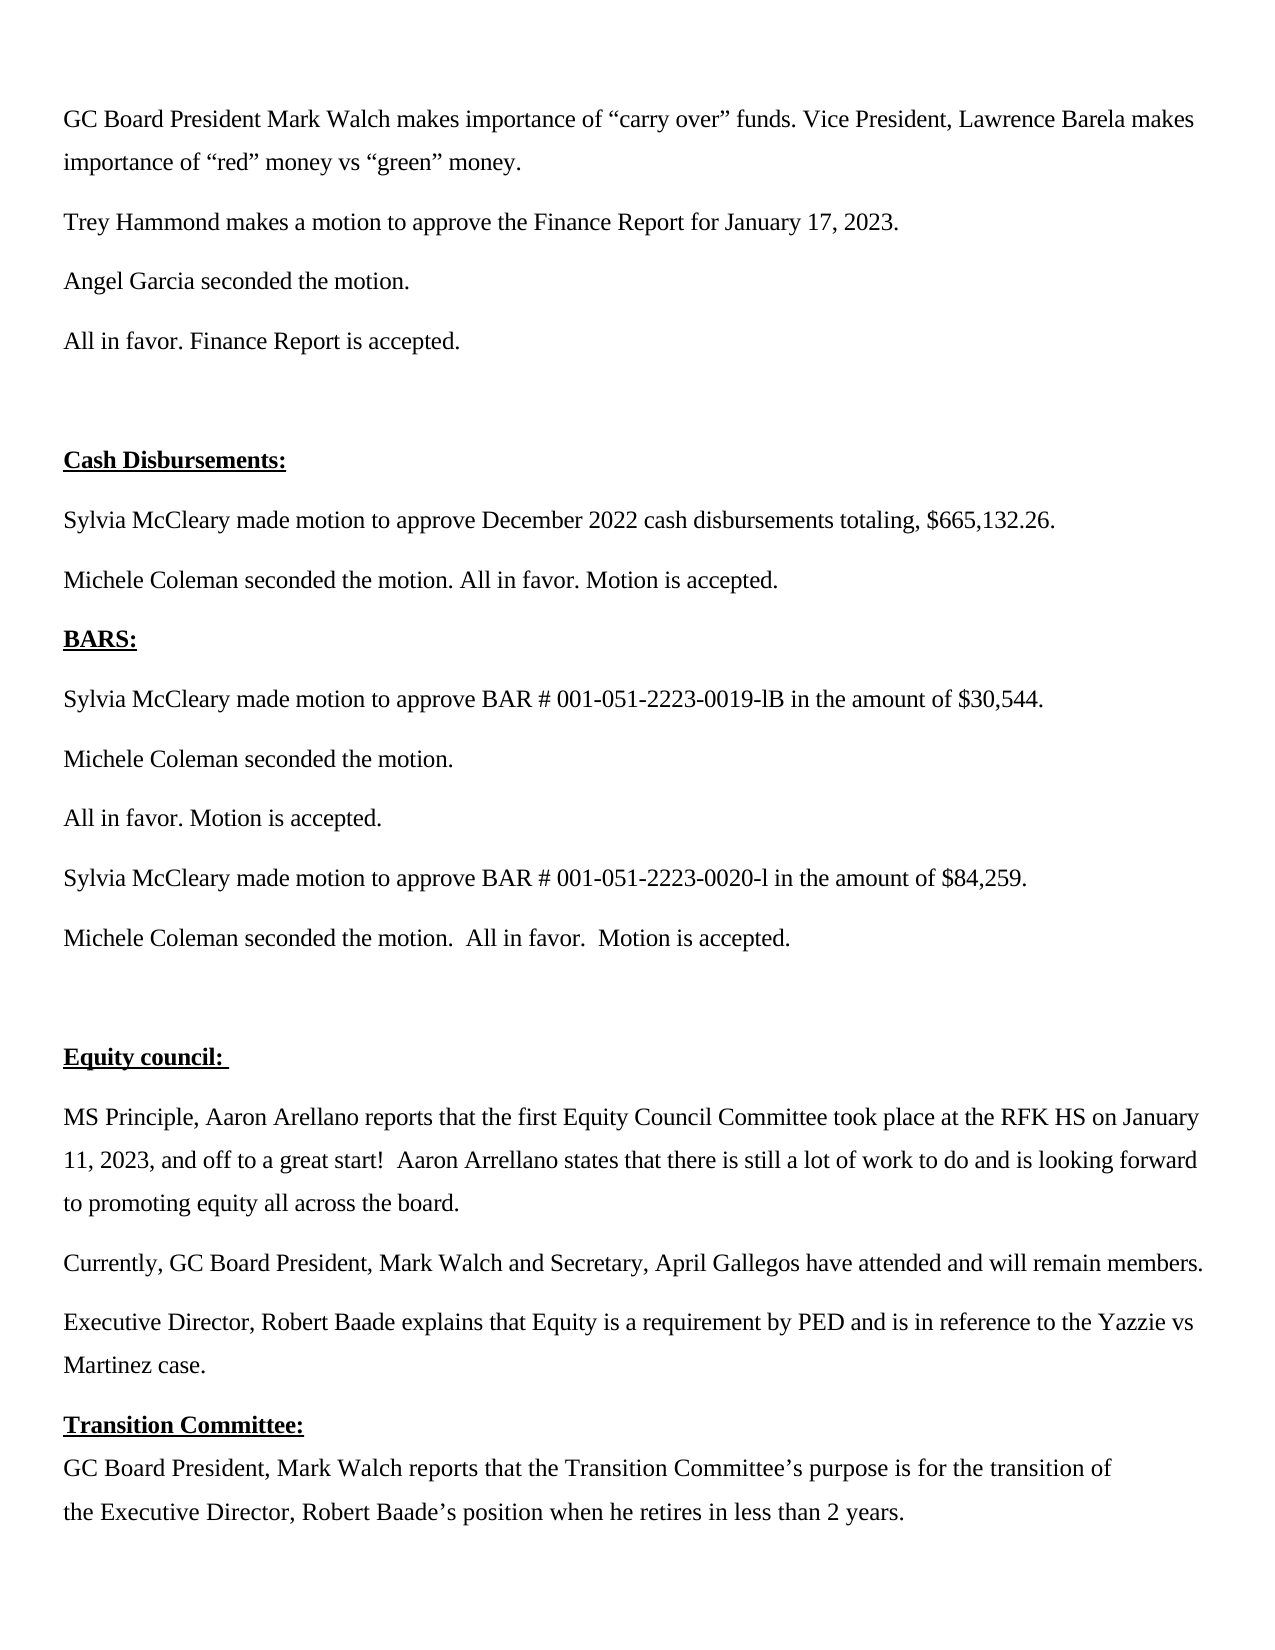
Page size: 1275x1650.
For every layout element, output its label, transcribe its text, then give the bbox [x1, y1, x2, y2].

subtitle Transition Committee: [63, 1410, 1211, 1439]
subtitle BARS: [63, 624, 1211, 653]
subtitle Michele Coleman seconded the motion. All in favor. Motion is accepted. [63, 923, 1211, 952]
subtitle Michele Coleman seconded the motion. All in favor. Motion is accepted. [63, 565, 1211, 593]
subtitle Angel Garcia seconded the motion. [63, 266, 1211, 295]
subtitle Trey Hammond makes a motion to approve the Finance Report for January 17, 2023. [63, 207, 1211, 235]
subtitle Executive Director, Robert Baade explains that Equity is a requirement by PED and is in reference to the Yazzie vs Martinez case. [63, 1307, 1211, 1379]
subtitle Sylvia McCleary made motion to approve BAR # 001-051-2223-0020-l in the amount of $84,259. [63, 863, 1211, 892]
subtitle All in favor. Motion is accepted. [63, 803, 1211, 832]
subtitle Cash Disbursements: [63, 445, 1211, 474]
subtitle MS Principle, Aaron Arellano reports that the first Equity Council Committee took place at the RFK HS on January 11, 2023, and off to a great start! Aaron Arrellano states that there is still a lot of work to do and is looking forward to promoting equity all across the board. [63, 1102, 1211, 1217]
subtitle Sylvia McCleary made motion to approve BAR # 001-051-2223-0019-lB in the amount of $30,544. [63, 684, 1211, 713]
text GC Board President, Mark Walch reports that the Transition Committee’s purpose is for the transition of the Executive Director, Robert Baade’s position when he retires in less than 2 years. [63, 1453, 1211, 1525]
subtitle All in favor. Finance Report is accepted. [63, 326, 1211, 355]
subtitle Currently, GC Board President, Mark Walch and Secretary, April Gallegos have attended and will remain members. [63, 1248, 1211, 1277]
subtitle Michele Coleman seconded the motion. [63, 744, 1211, 772]
subtitle GC Board President Mark Walch makes importance of “carry over” funds. Vice President, Lawrence Barela makes importance of “red” money vs “green” money. [63, 104, 1211, 176]
subtitle Equity council: [63, 1042, 1211, 1071]
subtitle Sylvia McCleary made motion to approve December 2022 cash disbursements totaling, $665,132.26. [63, 505, 1211, 534]
